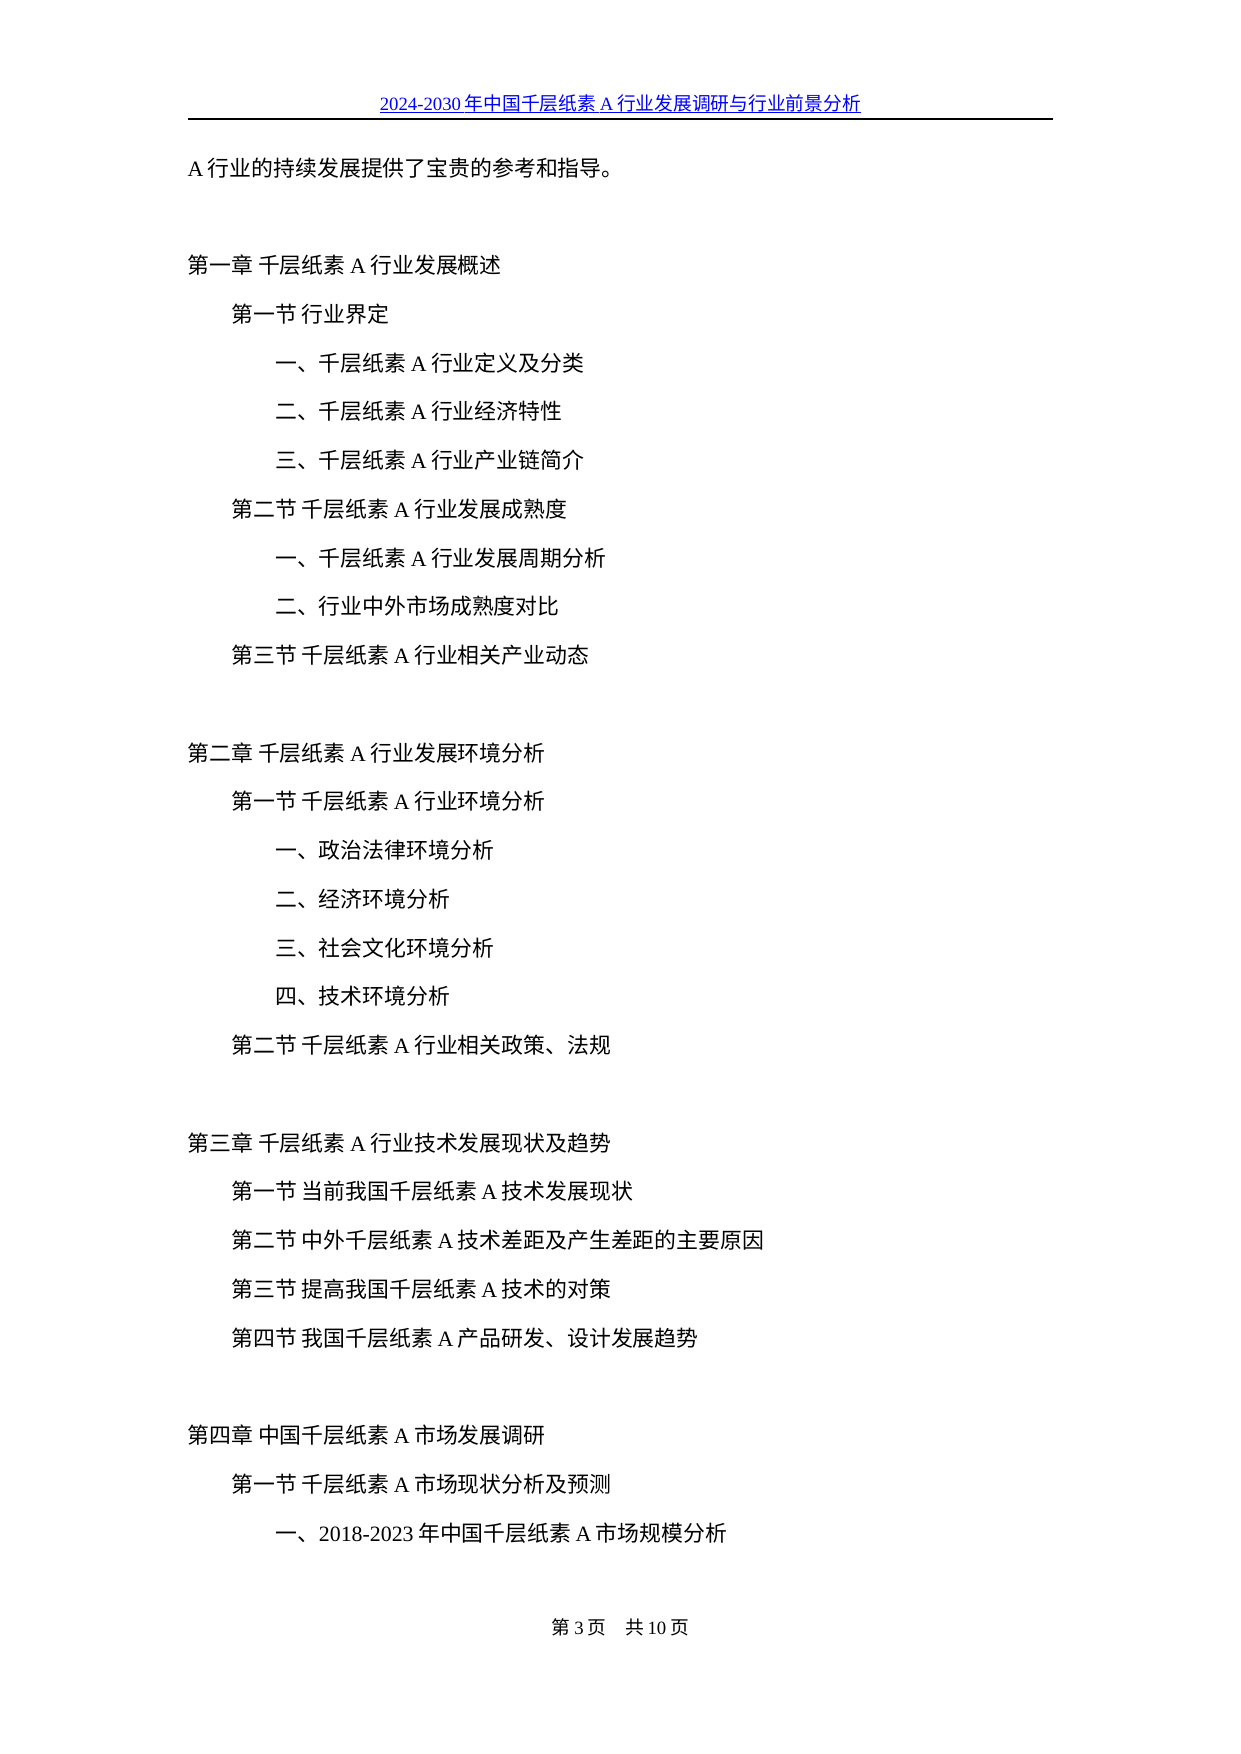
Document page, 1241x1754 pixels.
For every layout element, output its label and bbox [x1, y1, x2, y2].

text [187, 150, 1053, 1548]
